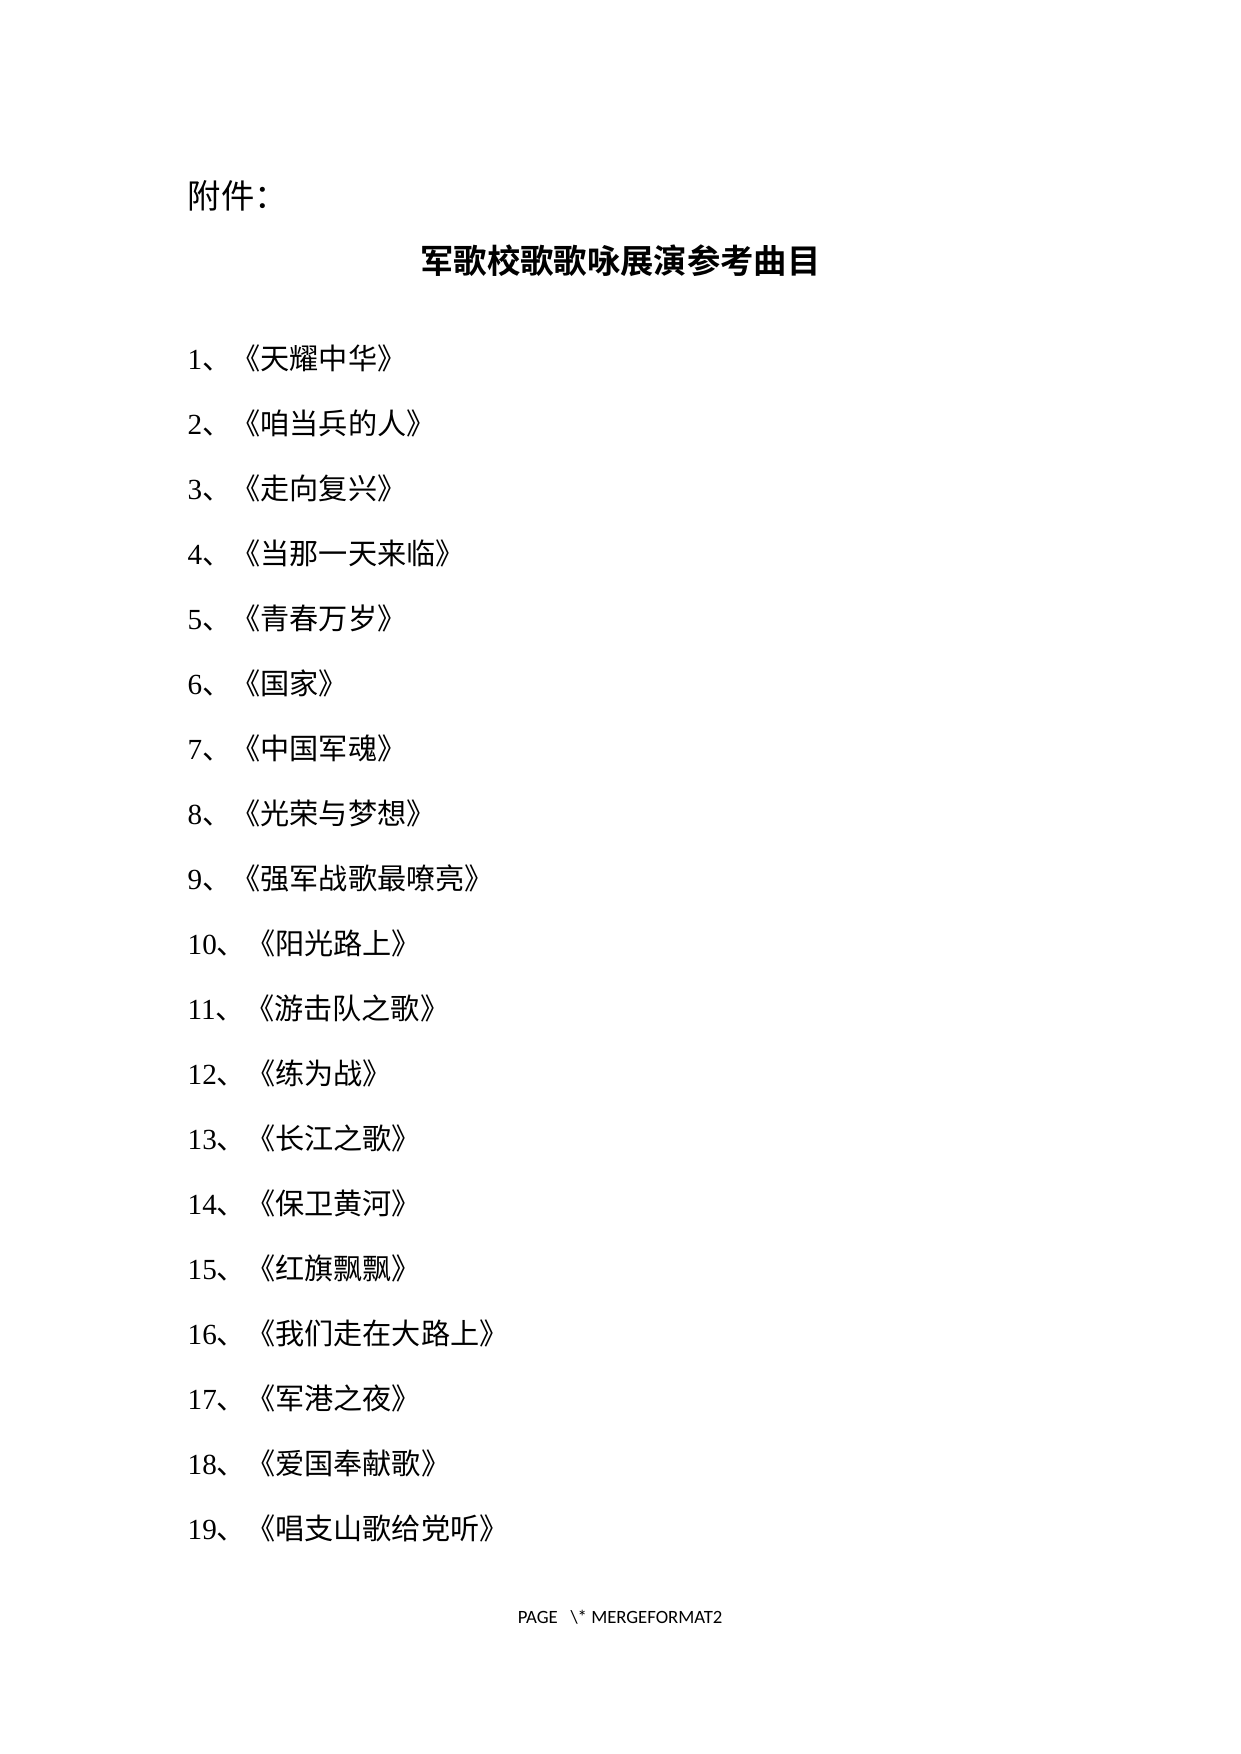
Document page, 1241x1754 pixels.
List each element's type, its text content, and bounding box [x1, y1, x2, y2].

text 17、《军港之夜》 [187, 1364, 1053, 1429]
text 13、《长江之歌》 [187, 1104, 1053, 1169]
text 2、《咱当兵的人》 [187, 389, 1053, 454]
text 15、《红旗飘飘》 [187, 1234, 1053, 1299]
text 18、《爱国奉献歌》 [187, 1429, 1053, 1494]
text 1、《天耀中华》 [187, 324, 1053, 389]
text 附件： [187, 162, 1053, 227]
text 8、《光荣与梦想》 [187, 779, 1053, 844]
text 12、《练为战》 [187, 1039, 1053, 1104]
text 3、《走向复兴》 [187, 454, 1053, 519]
text 16、《我们走在大路上》 [187, 1299, 1053, 1364]
text 4、《当那一天来临》 [187, 519, 1053, 584]
text 军歌校歌歌咏展演参考曲目 [187, 227, 1053, 292]
text 9、《强军战歌最嘹亮》 [187, 844, 1053, 909]
text 7、《中国军魂》 [187, 714, 1053, 779]
text 14、《保卫黄河》 [187, 1169, 1053, 1234]
text 10、《阳光路上》 [187, 909, 1053, 974]
text 19、《唱支山歌给党听》 [187, 1494, 1053, 1559]
text 11、《游击队之歌》 [187, 974, 1053, 1039]
text 5、《青春万岁》 [187, 584, 1053, 649]
text 6、《国家》 [187, 649, 1053, 714]
